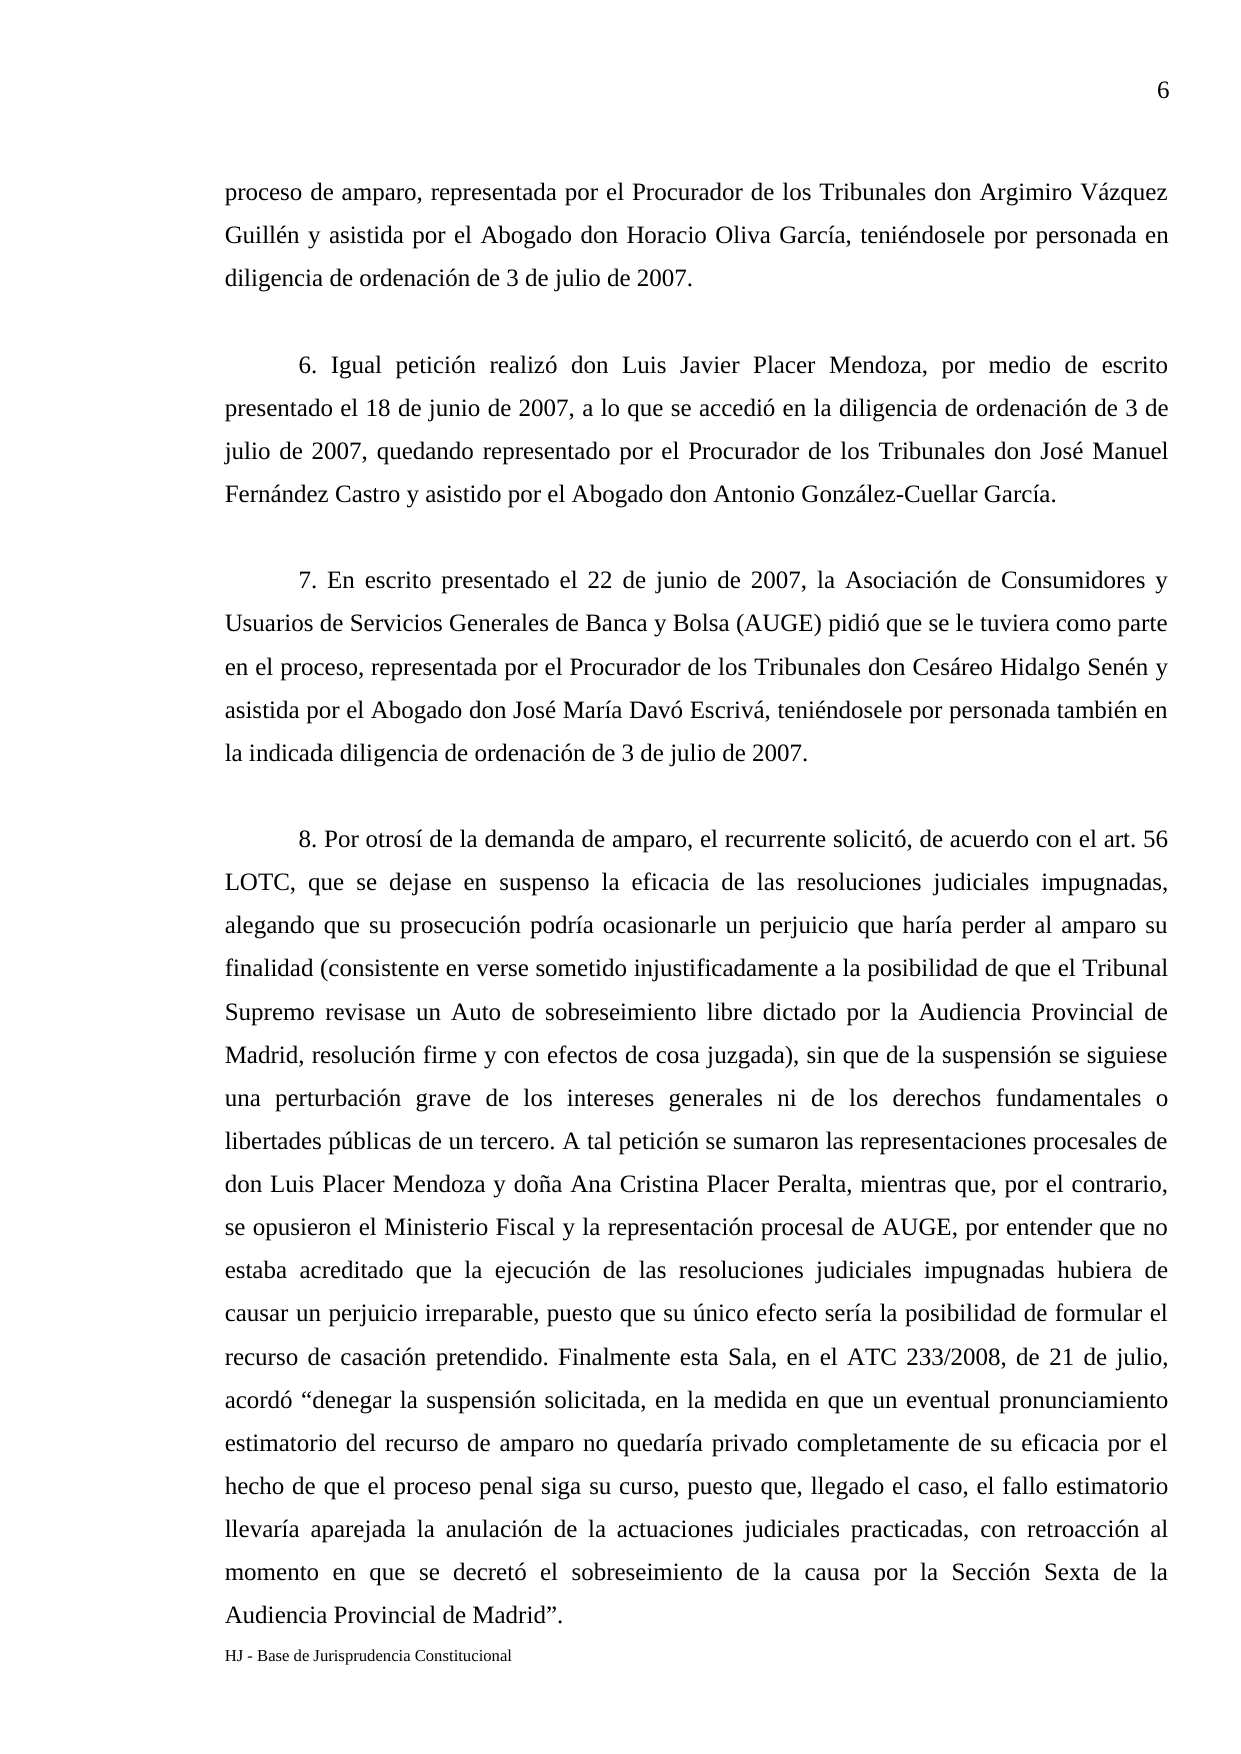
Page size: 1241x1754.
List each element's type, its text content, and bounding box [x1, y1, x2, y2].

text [224, 177, 1169, 292]
text 6. Igual petición realizó don Luis Javier Placer Mendoza, por medio de escrito presentado el 18 de junio de 2007, a lo que se accedió en la diligencia de ordenación de 3 de julio de 2007, quedando representado por el Procurador de los Tribunales don José Manuel Fernández Castro y asistido por el Abogado don Antonio González-Cuellar García. [224, 350, 1169, 508]
text 7. En escrito presentado el 22 de junio de 2007, la Asociación de Consumidores y Usuarios de Servicios Generales de Banca y Bolsa (AUGE) pidió que se le tuviera como parte en el proceso, representada por el Procurador de los Tribunales don Cesáreo Hidalgo Senén y asistida por el Abogado don José María Davó Escrivá, teniéndosele por personada también en la indicada diligencia de ordenación de 3 de julio de 2007. [224, 565, 1169, 767]
text 8. Por otrosí de la demanda de amparo, el recurrente solicitó, de acuerdo con el art. 56 LOTC, que se dejase en suspenso la eficacia de las resoluciones judiciales impugnadas, alegando que su prosecución podría ocasionarle un perjuicio que haría perder al amparo su finalidad (consistente en verse sometido injustificadamente a la posibilidad de que el Tribunal Supremo revisase un Auto de sobreseimiento libre dictado por la Audiencia Provincial de Madrid, resolución firme y con efectos de cosa juzgada), sin que de la suspensión se siguiese una perturbación grave de los intereses generales ni de los derechos fundamentales o libertades públicas de un tercero. A tal petición se sumaron las representaciones procesales de don Luis Placer Mendoza y doña Ana Cristina Placer Peralta, mientras que, por el contrario, se opusieron el Ministerio Fiscal y la representación procesal de AUGE, por entender que no estaba acreditado que la ejecución de las resoluciones judiciales impugnadas hubiera de causar un perjuicio irreparable, puesto que su único efecto sería la posibilidad de formular el recurso de casación pretendido. Finalmente esta Sala, en el ATC 233/2008, de 21 de julio, acordó “denegar la suspensión solicitada, en la medida en que un eventual pronunciamiento estimatorio del recurso de amparo no quedaría privado completamente de su eficacia por el hecho de que el proceso penal siga su curso, puesto que, llegado el caso, el fallo estimatorio llevaría aparejada la anulación de la actuaciones judiciales practicadas, con retroacción al momento en que se decretó el sobreseimiento de la causa por la Sección Sexta de la Audiencia Provincial de Madrid”. [224, 824, 1169, 1629]
